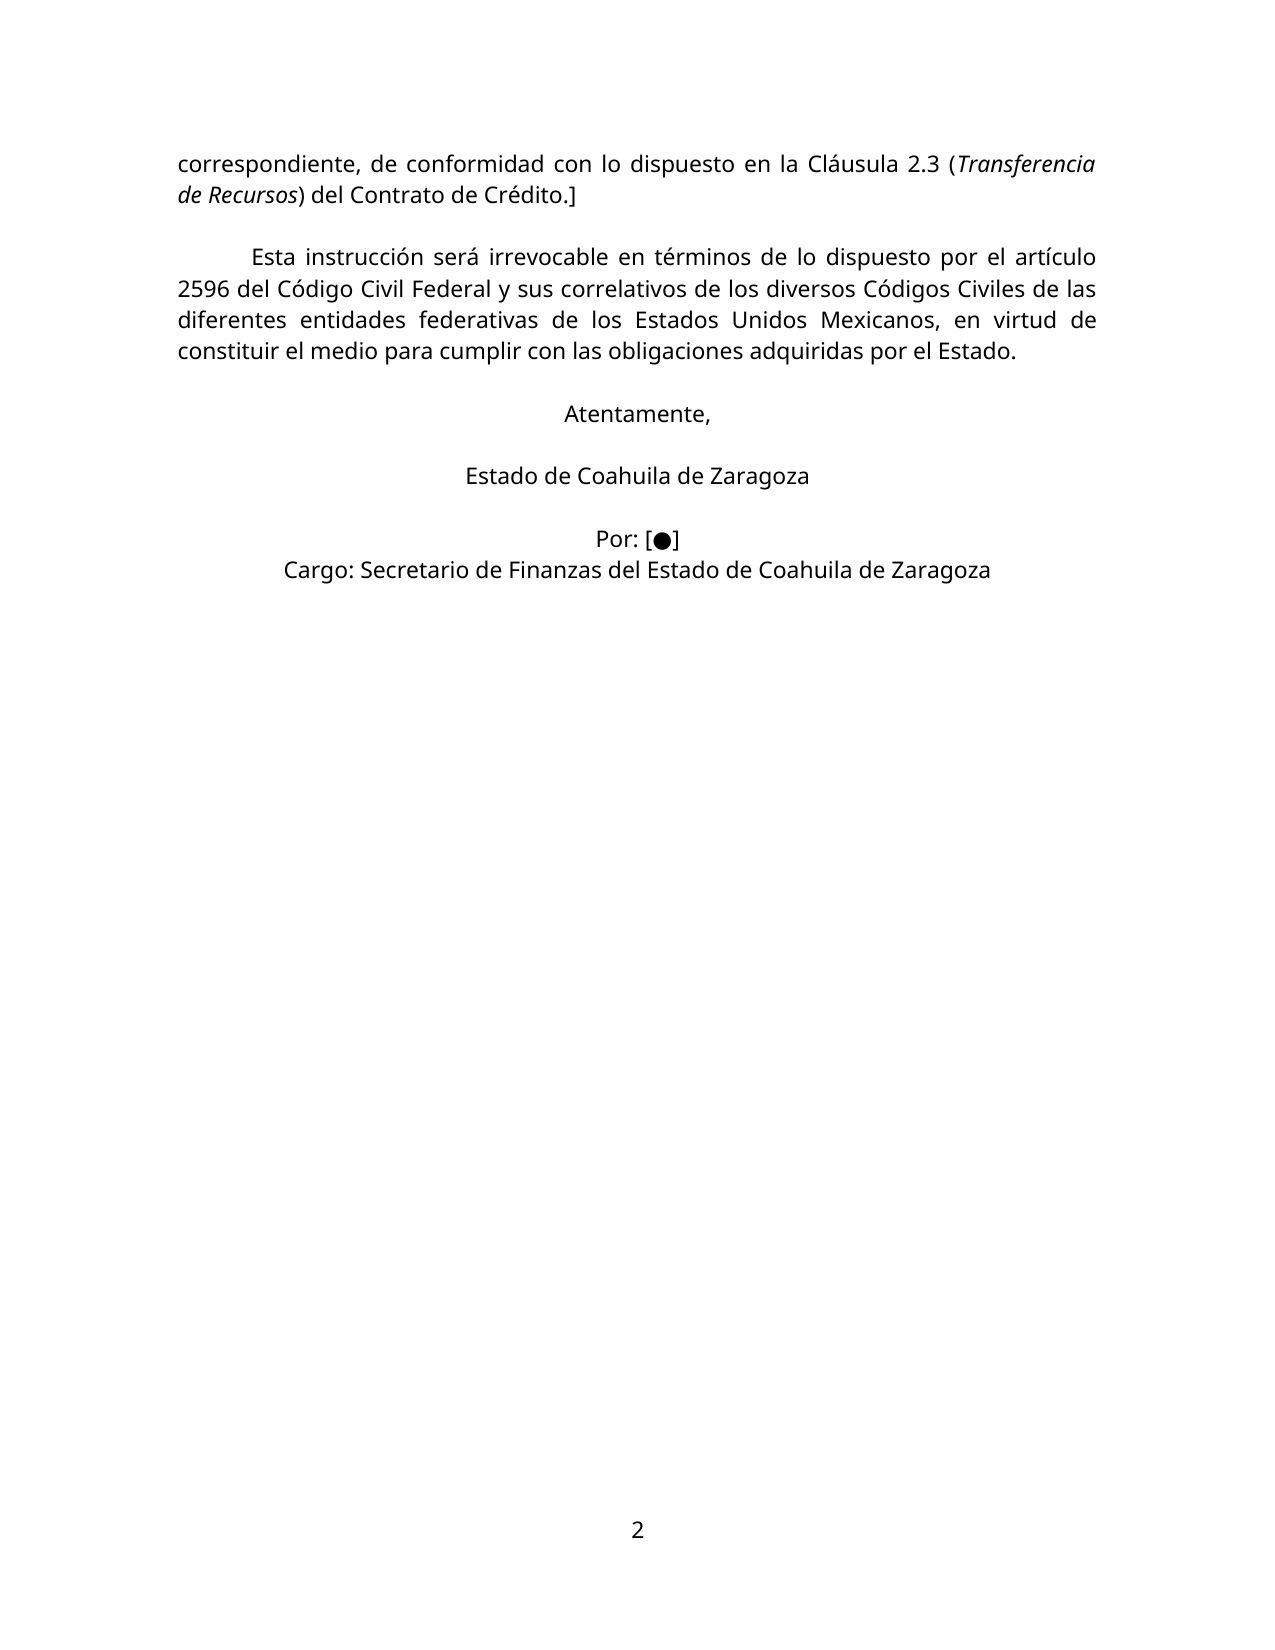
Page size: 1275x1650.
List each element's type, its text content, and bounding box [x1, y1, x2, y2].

text Por: [●] [177, 523, 1098, 554]
text Cargo: Secretario de Finanzas del Estado de Coahuila de Zaragoza [177, 554, 1098, 585]
text Atentamente, [177, 398, 1098, 429]
text Estado de Coahuila de Zaragoza [177, 460, 1098, 491]
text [177, 148, 1098, 210]
text Esta instrucción será irrevocable en términos de lo dispuesto por el artículo 2596 del Código Civil Federal y sus correlativos de los diversos Códigos Civiles de las diferentes entidades federativas de los Estados Unidos Mexicanos, en virtud de constituir el medio para cumplir con las obligaciones adquiridas por el Estado. [177, 241, 1098, 366]
